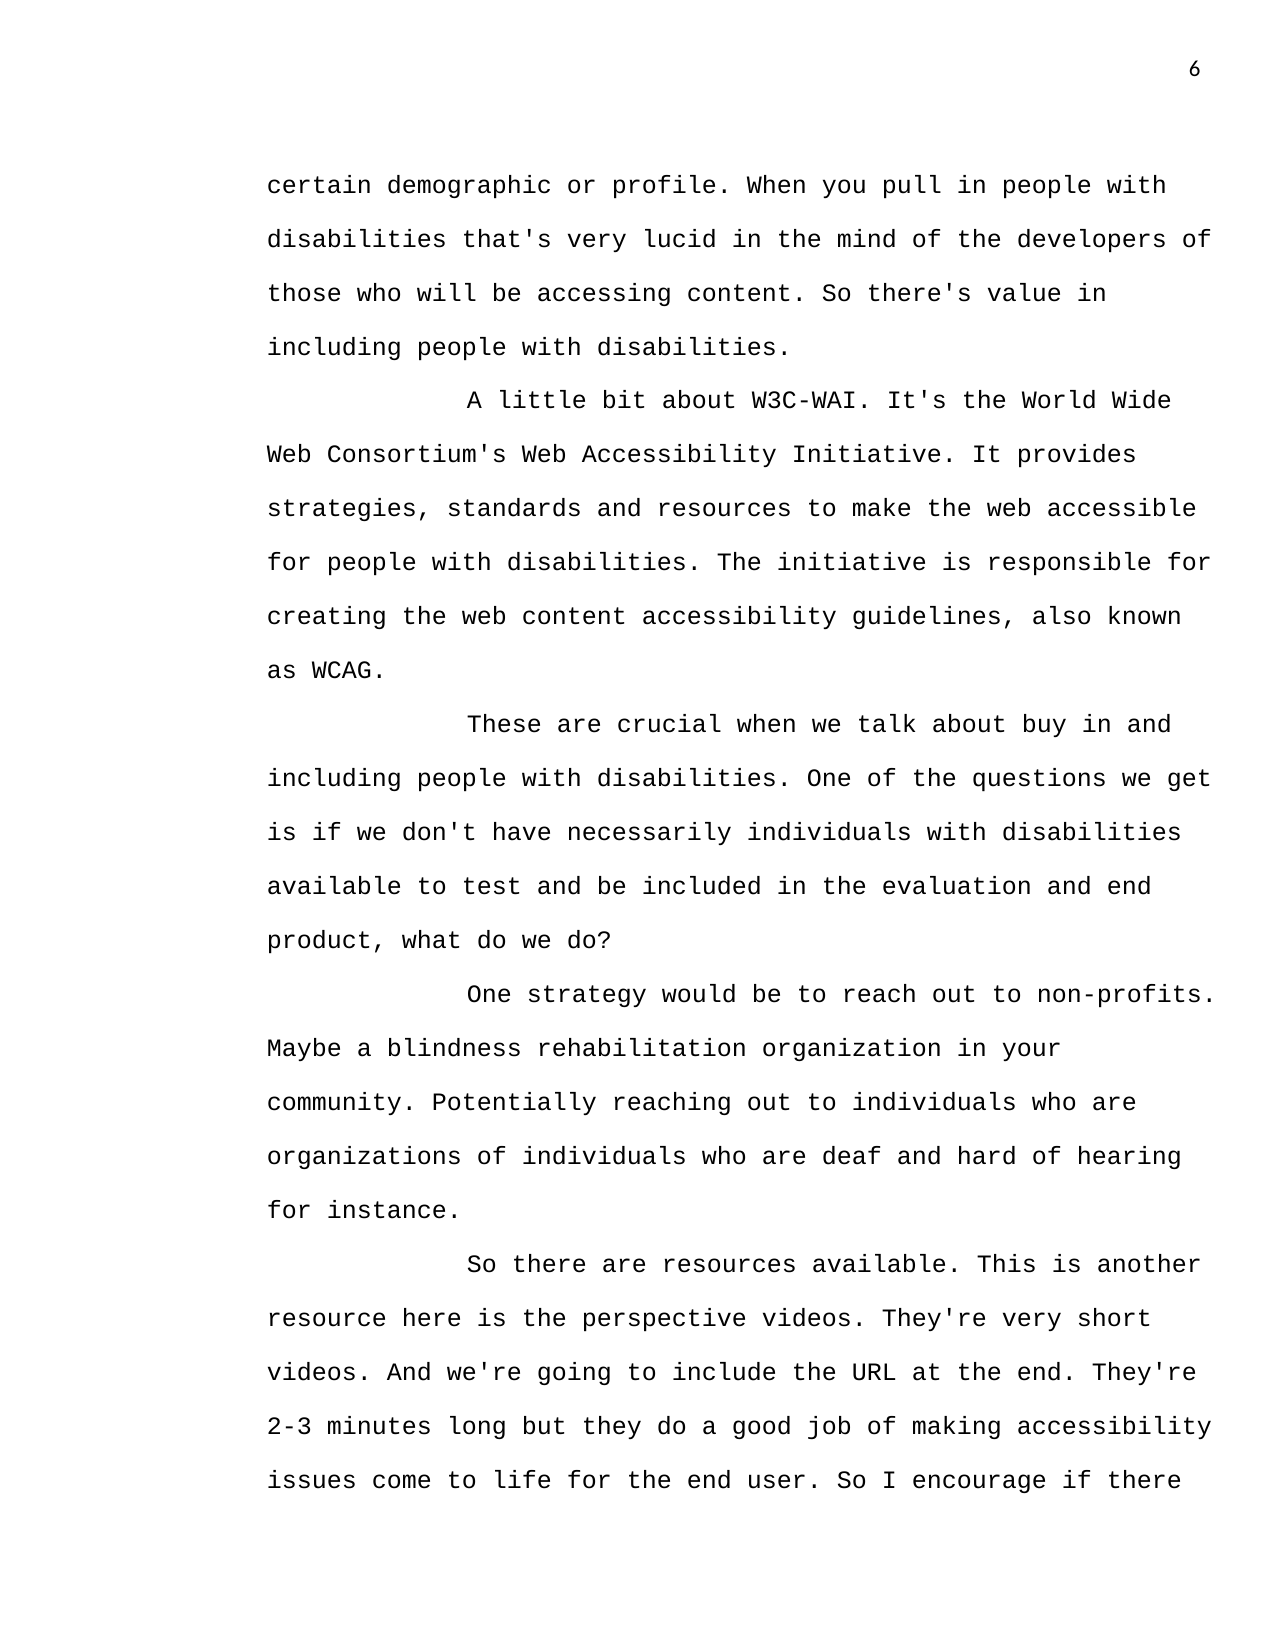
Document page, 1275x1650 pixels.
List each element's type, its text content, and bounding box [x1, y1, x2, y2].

text One strategy would be to reach out to non-profits. Maybe a blindness rehabilitation organization in your community. Potentially reaching out to individuals who are organizations of individuals who are deaf and hard of hearing for instance. [267, 959, 1217, 1229]
text These are crucial when we talk about buy in and including people with disabilities. One of the questions we get is if we don't have necessarily individuals with disabilities available to test and be included in the evaluation and end product, what do we do? [267, 689, 1217, 959]
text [267, 1229, 1217, 1499]
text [267, 150, 1217, 366]
text A little bit about W3C-WAI. It's the World Wide Web Consortium's Web Accessibility Initiative. It provides strategies, standards and resources to make the web accessible for people with disabilities. The initiative is responsible for creating the web content accessibility guidelines, also known as WCAG. [267, 366, 1217, 689]
